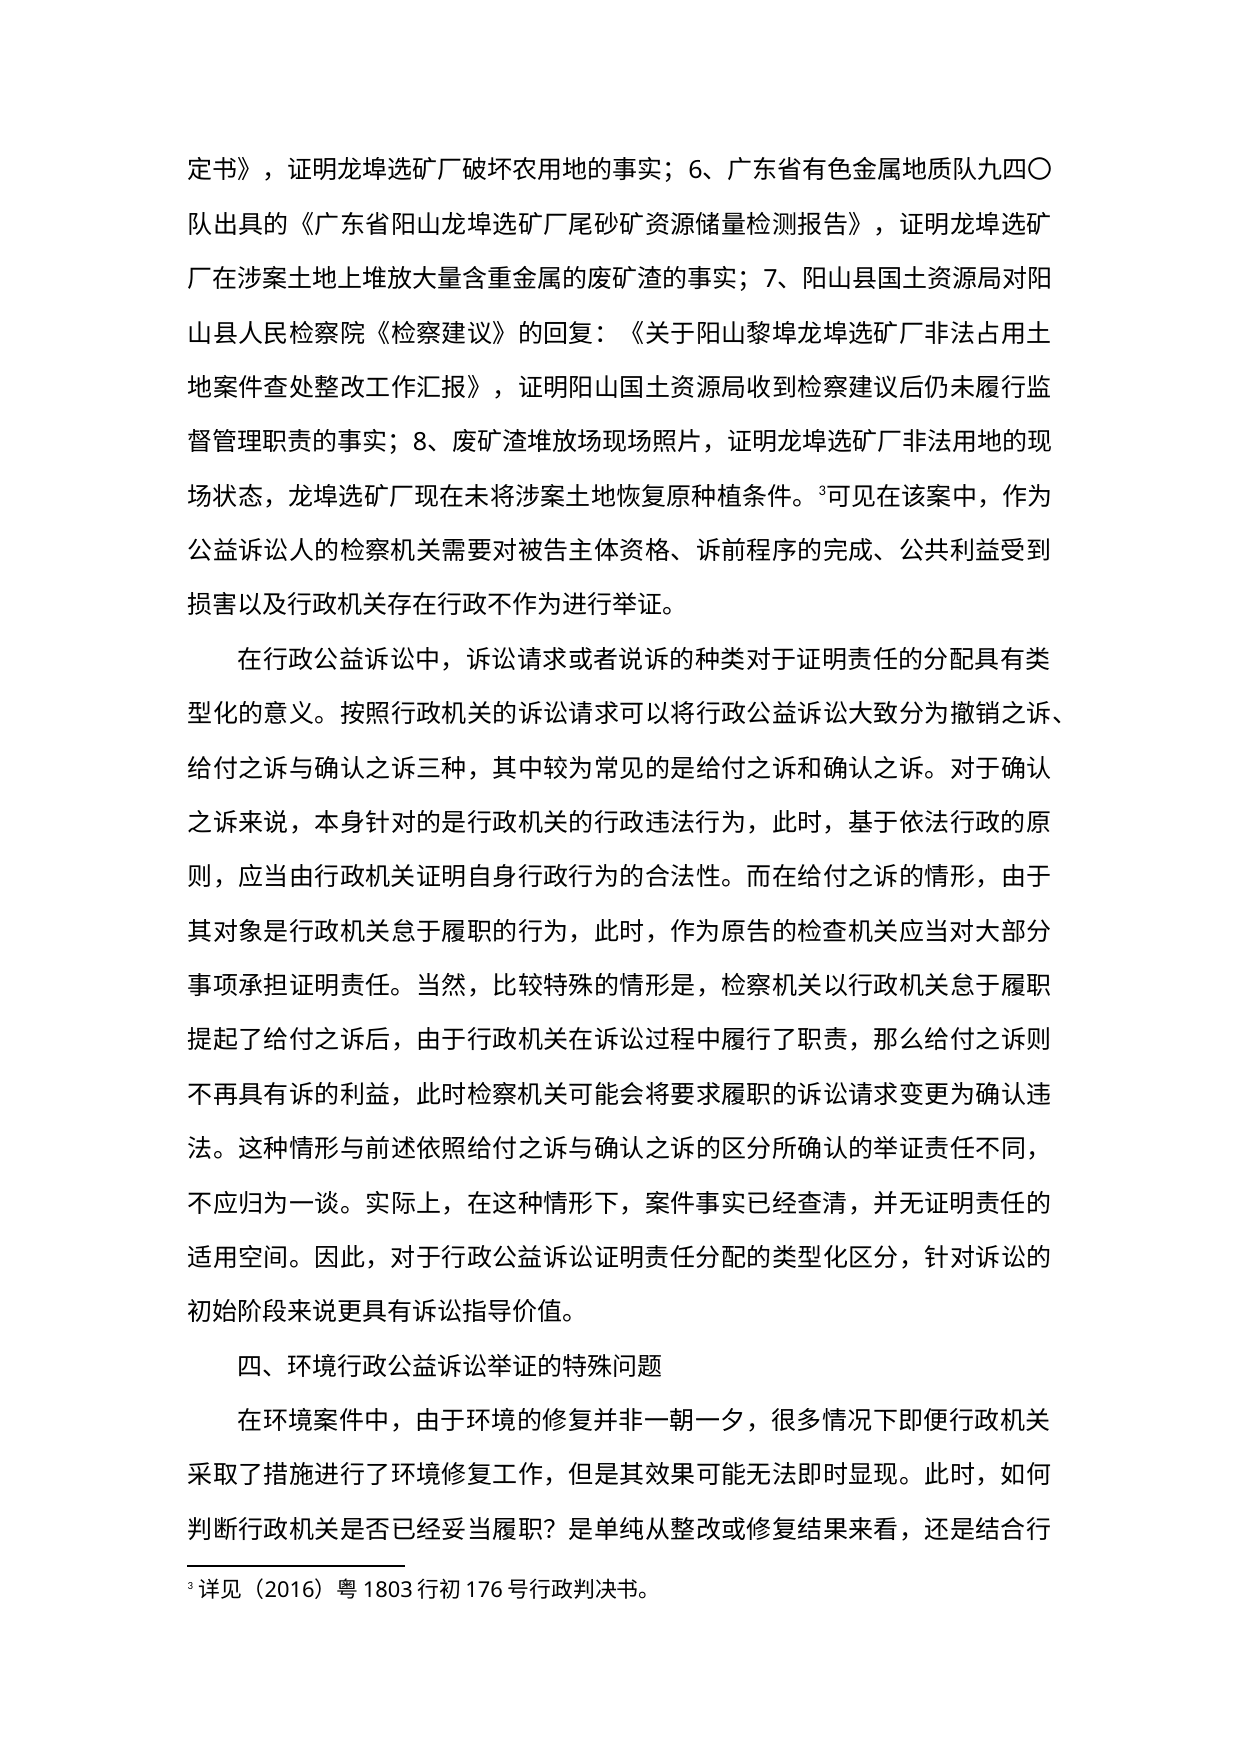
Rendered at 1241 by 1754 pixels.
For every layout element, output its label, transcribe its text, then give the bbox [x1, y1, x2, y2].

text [187, 1401, 1053, 1546]
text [187, 150, 1053, 621]
text 四、环境行政公益诉讼举证的特殊问题 [187, 1346, 1053, 1382]
text 在行政公益诉讼中，诉讼请求或者说诉的种类对于证明责任的分配具有类型化的意义。按照行政机关的诉讼请求可以将行政公益诉讼大致分为撤销之诉、给付之诉与确认之诉三种，其中较为常见的是给付之诉和确认之诉。对于确认之诉来说，本身针对的是行政机关的行政违法行为，此时，基于依法行政的原则，应当由行政机关证明自身行政行为的合法性。而在给付之诉的情形，由于其对象是行政机关怠于履职的行为，此时，作为原告的检查机关应当对大部分事项承担证明责任。当然，比较特殊的情形是，检察机关以行政机关怠于履职提起了给付之诉后，由于行政机关在诉讼过程中履行了职责，那么给付之诉则不再具有诉的利益，此时检察机关可能会将要求履职的诉讼请求变更为确认违法。这种情形与前述依照给付之诉与确认之诉的区分所确认的举证责任不同，不应归为一谈。实际上，在这种情形下，案件事实已经查清，并无证明责任的适用空间。因此，对于行政公益诉讼证明责任分配的类型化区分，针对诉讼的初始阶段来说更具有诉讼指导价值。 [187, 639, 1053, 1328]
